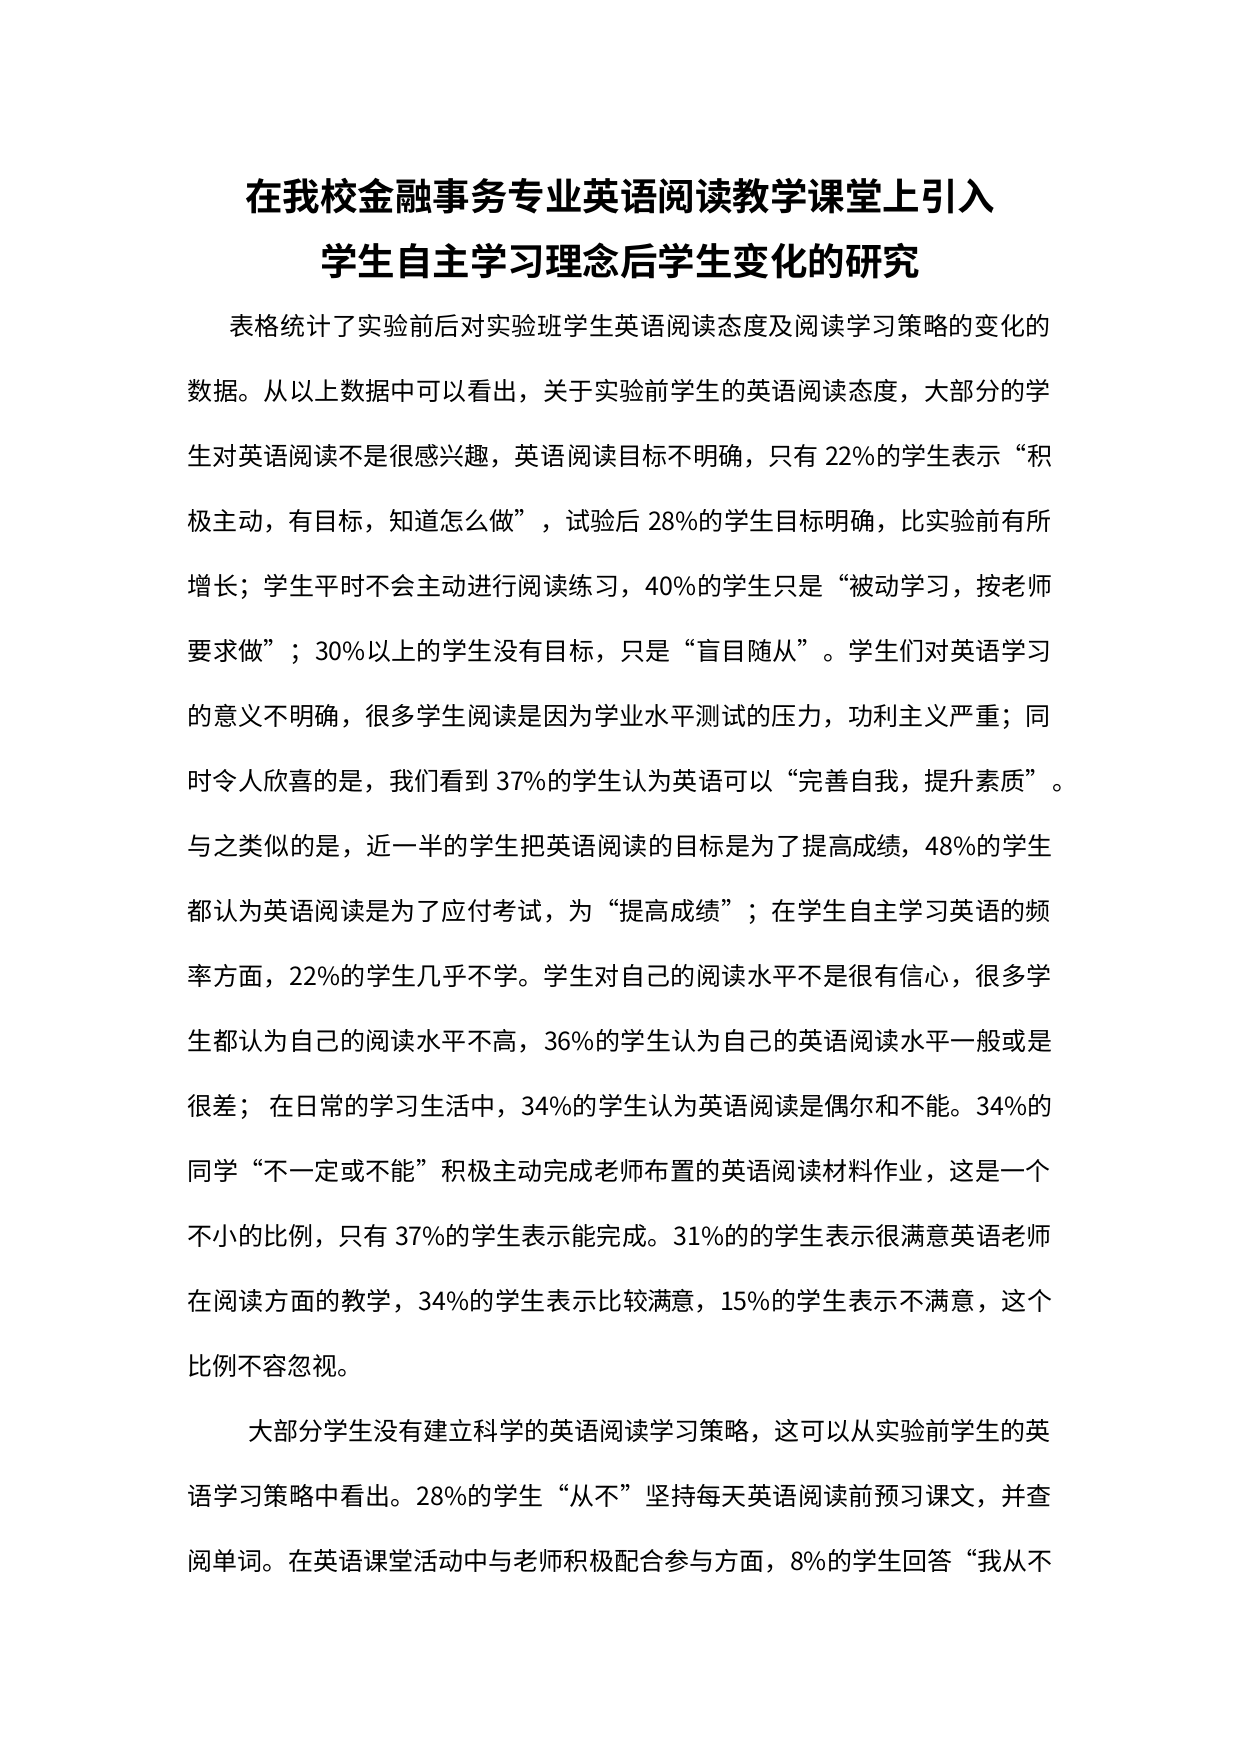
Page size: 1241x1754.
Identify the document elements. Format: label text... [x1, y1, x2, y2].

text 在我校金融事务专业英语阅读教学课堂上引入 [187, 162, 1053, 227]
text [187, 1397, 1053, 1592]
text 表格统计了实验前后对实验班学生英语阅读态度及阅读学习策略的变化的数据。从以上数据中可以看出，关于实验前学生的英语阅读态度，大部分的学生对英语阅读不是很感兴趣，英语阅读目标不明确，只有22%的学生表示“积极主动，有目标，知道怎么做”，试验后28%的学生目标明确，比实验前有所增长；学生平时不会主动进行阅读练习，40%的学生只是“被动学习，按老师要求做”；30%以上的学生没有目标，只是“盲目随从”。学生们对英语学习的意义不明确，很多学生阅读是因为学业水平测试的压力，功利主义严重；同时令人欣喜的是，我们看到37%的学生认为英语可以“完善自我，提升素质”。与之类似的是，近一半的学生把英语阅读的目标是为了提高成绩，48%的学生都认为英语阅读是为了应付考试，为“提高成绩”；在学生自主学习英语的频率方面，22%的学生几乎不学。学生对自己的阅读水平不是很有信心，很多学生都认为自己的阅读水平不高，36%的学生认为自己的英语阅读水平一般或是很差； 在日常的学习生活中，34%的学生认为英语阅读是偶尔和不能。34%的同学“不一定或不能”积极主动完成老师布置的英语阅读材料作业，这是一个不小的比例，只有37%的学生表示能完成。31%的的学生表示很满意英语老师在阅读方面的教学，34%的学生表示比较满意，15%的学生表示不满意，这个比例不容忽视。 [187, 292, 1053, 1397]
text 学生自主学习理念后学生变化的研究 [187, 227, 1053, 292]
